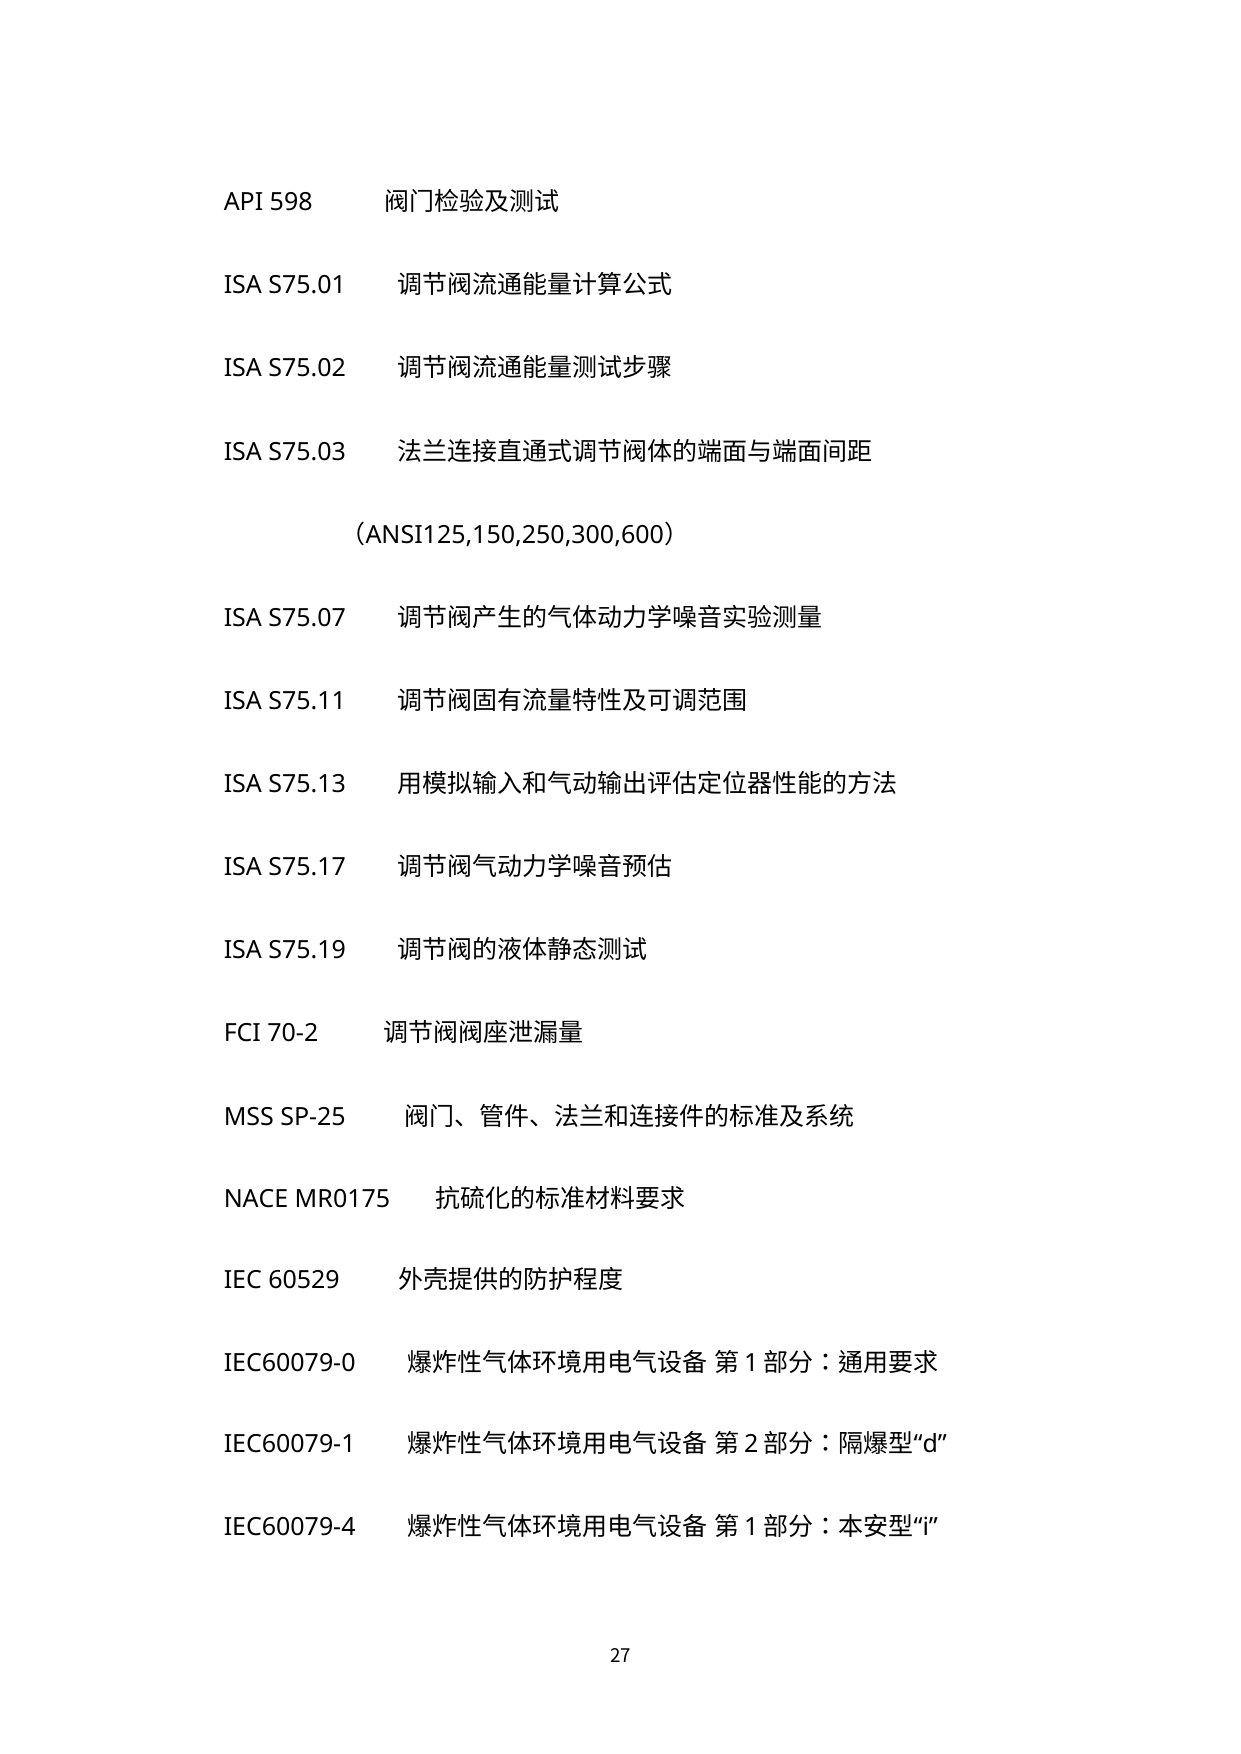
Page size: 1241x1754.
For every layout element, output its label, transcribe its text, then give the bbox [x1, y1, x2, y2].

text ISA S75.02 调节阀流通能量测试步骤 [175, 333, 1065, 398]
text ISA S75.19 调节阀的液体静态测试 [175, 915, 1065, 980]
text NACE MR0175 抗硫化的标准材料要求 [175, 1165, 1065, 1230]
text ISA S75.11 调节阀固有流量特性及可调范围 [175, 666, 1065, 731]
text ISA S75.07 调节阀产生的气体动力学噪音实验测量 [175, 583, 1065, 648]
text MSS SP-25 阀门、管件、法兰和连接件的标准及系统 [175, 1082, 1065, 1147]
text IEC60079-4 爆炸性气体环境用电气设备 第1部分：本安型“i” [175, 1493, 1065, 1558]
text ISA S75.03 法兰连接直通式调节阀体的端面与端面间距 [175, 417, 1065, 482]
text IEC60079-1 爆炸性气体环境用电气设备 第2部分：隔爆型“d” [175, 1411, 1065, 1476]
text （ANSI125,150,250,300,600） [175, 500, 1065, 565]
text FCI 70-2 调节阀阀座泄漏量 [175, 998, 1065, 1063]
text IEC60079-0 爆炸性气体环境用电气设备 第1部分：通用要求 [175, 1329, 1065, 1394]
text IEC 60529 外壳提供的防护程度 [175, 1247, 1065, 1312]
text ISA S75.13 用模拟输入和气动输出评估定位器性能的方法 [175, 749, 1065, 814]
text ISA S75.17 调节阀气动力学噪音预估 [175, 832, 1065, 897]
text API 598 阀门检验及测试 [175, 167, 1065, 232]
text ISA S75.01 调节阀流通能量计算公式 [175, 250, 1065, 315]
